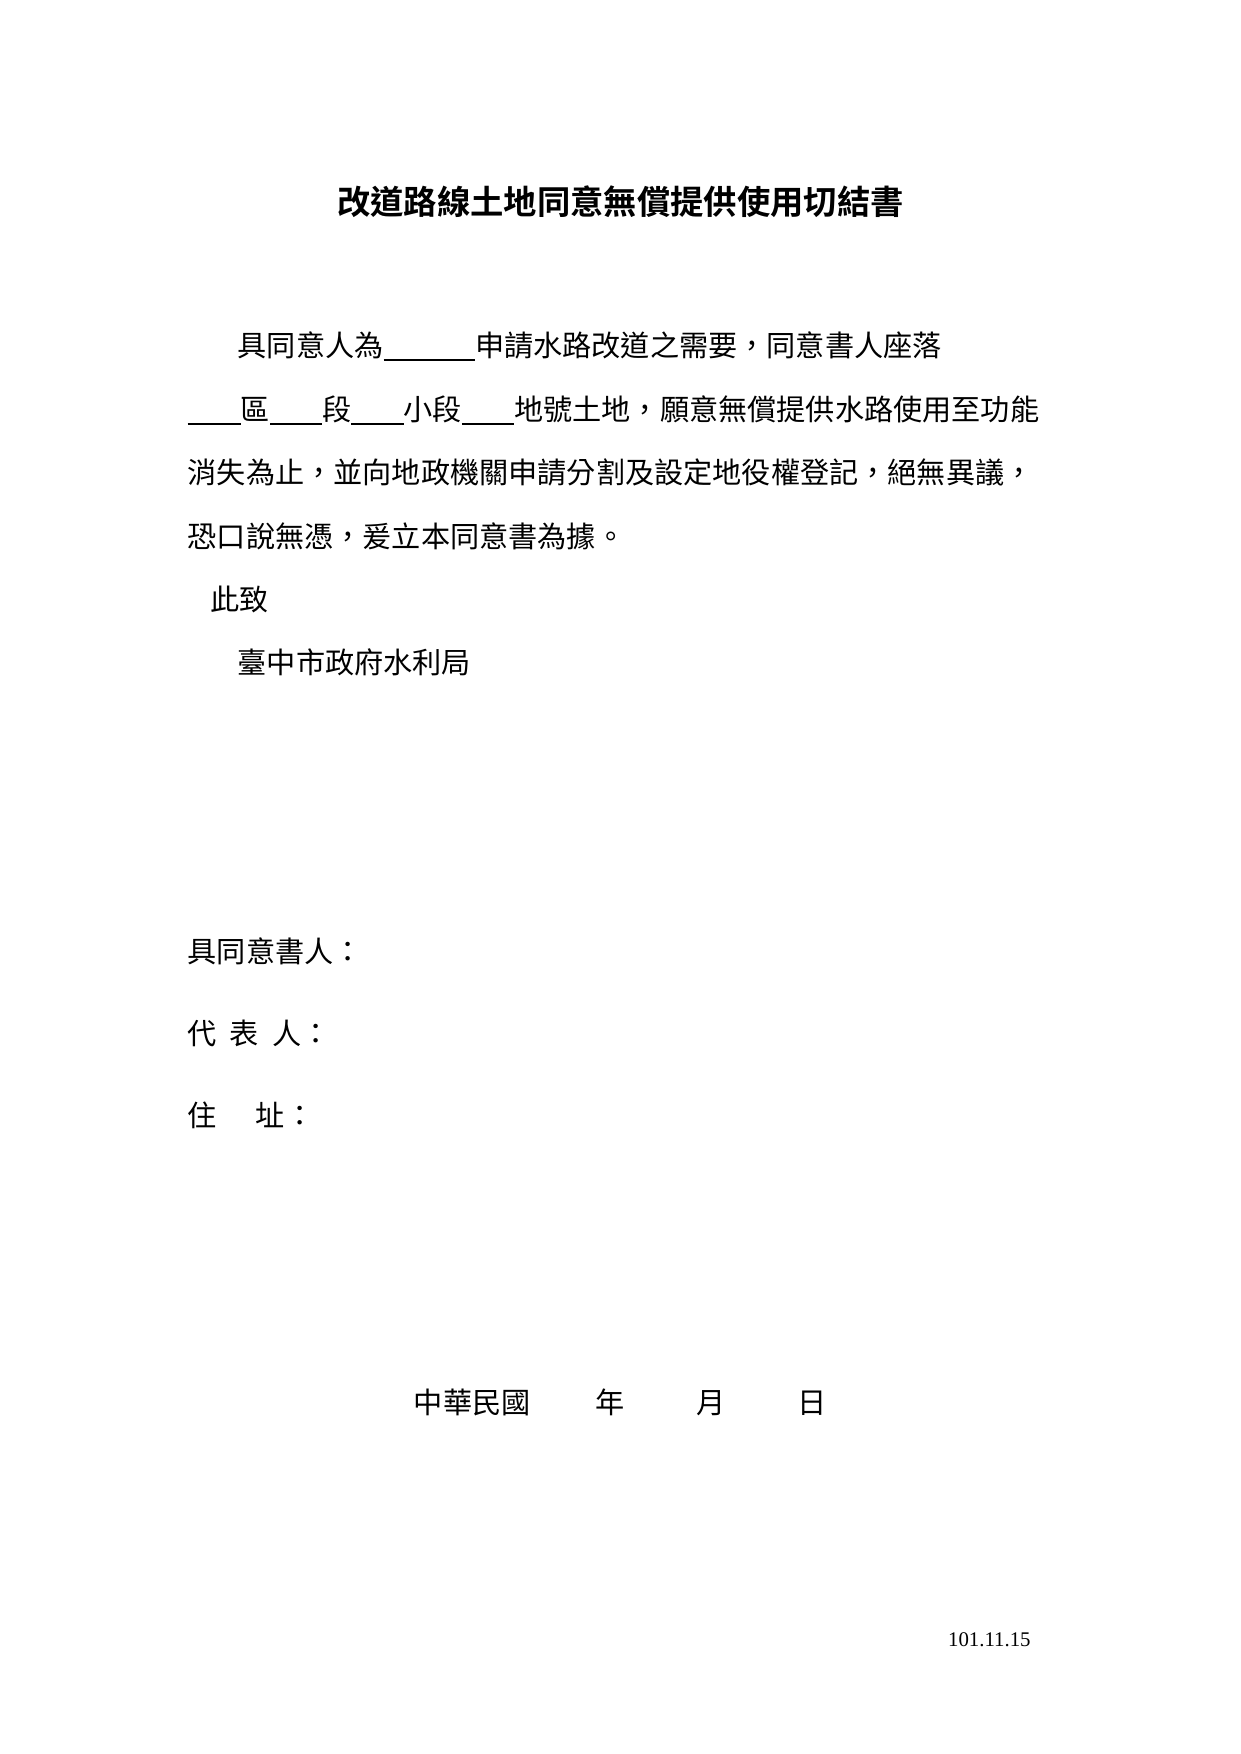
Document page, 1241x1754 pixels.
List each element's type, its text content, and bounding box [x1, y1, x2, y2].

text 具同意人為 申請水路改道之需要，同意書人座落 [187, 323, 1053, 365]
text 中華民國 年 月 日 [187, 1360, 1053, 1442]
text 改道路線土地同意無償提供使用切結書 [187, 159, 1053, 241]
text 區 段 小段 地號土地，願意無償提供水路使用至功能消失為止，並向地政機關申請分割及設定地役權登記，絕無異議，恐口說無憑，爰立本同意書為據。 [187, 386, 1053, 556]
text 臺中市政府水利局 [187, 640, 1053, 682]
text 代 表 人： [187, 991, 1053, 1073]
text 此致 [187, 577, 1053, 619]
text 具同意書人： [187, 909, 1053, 991]
text 住 址： [187, 1073, 1053, 1155]
